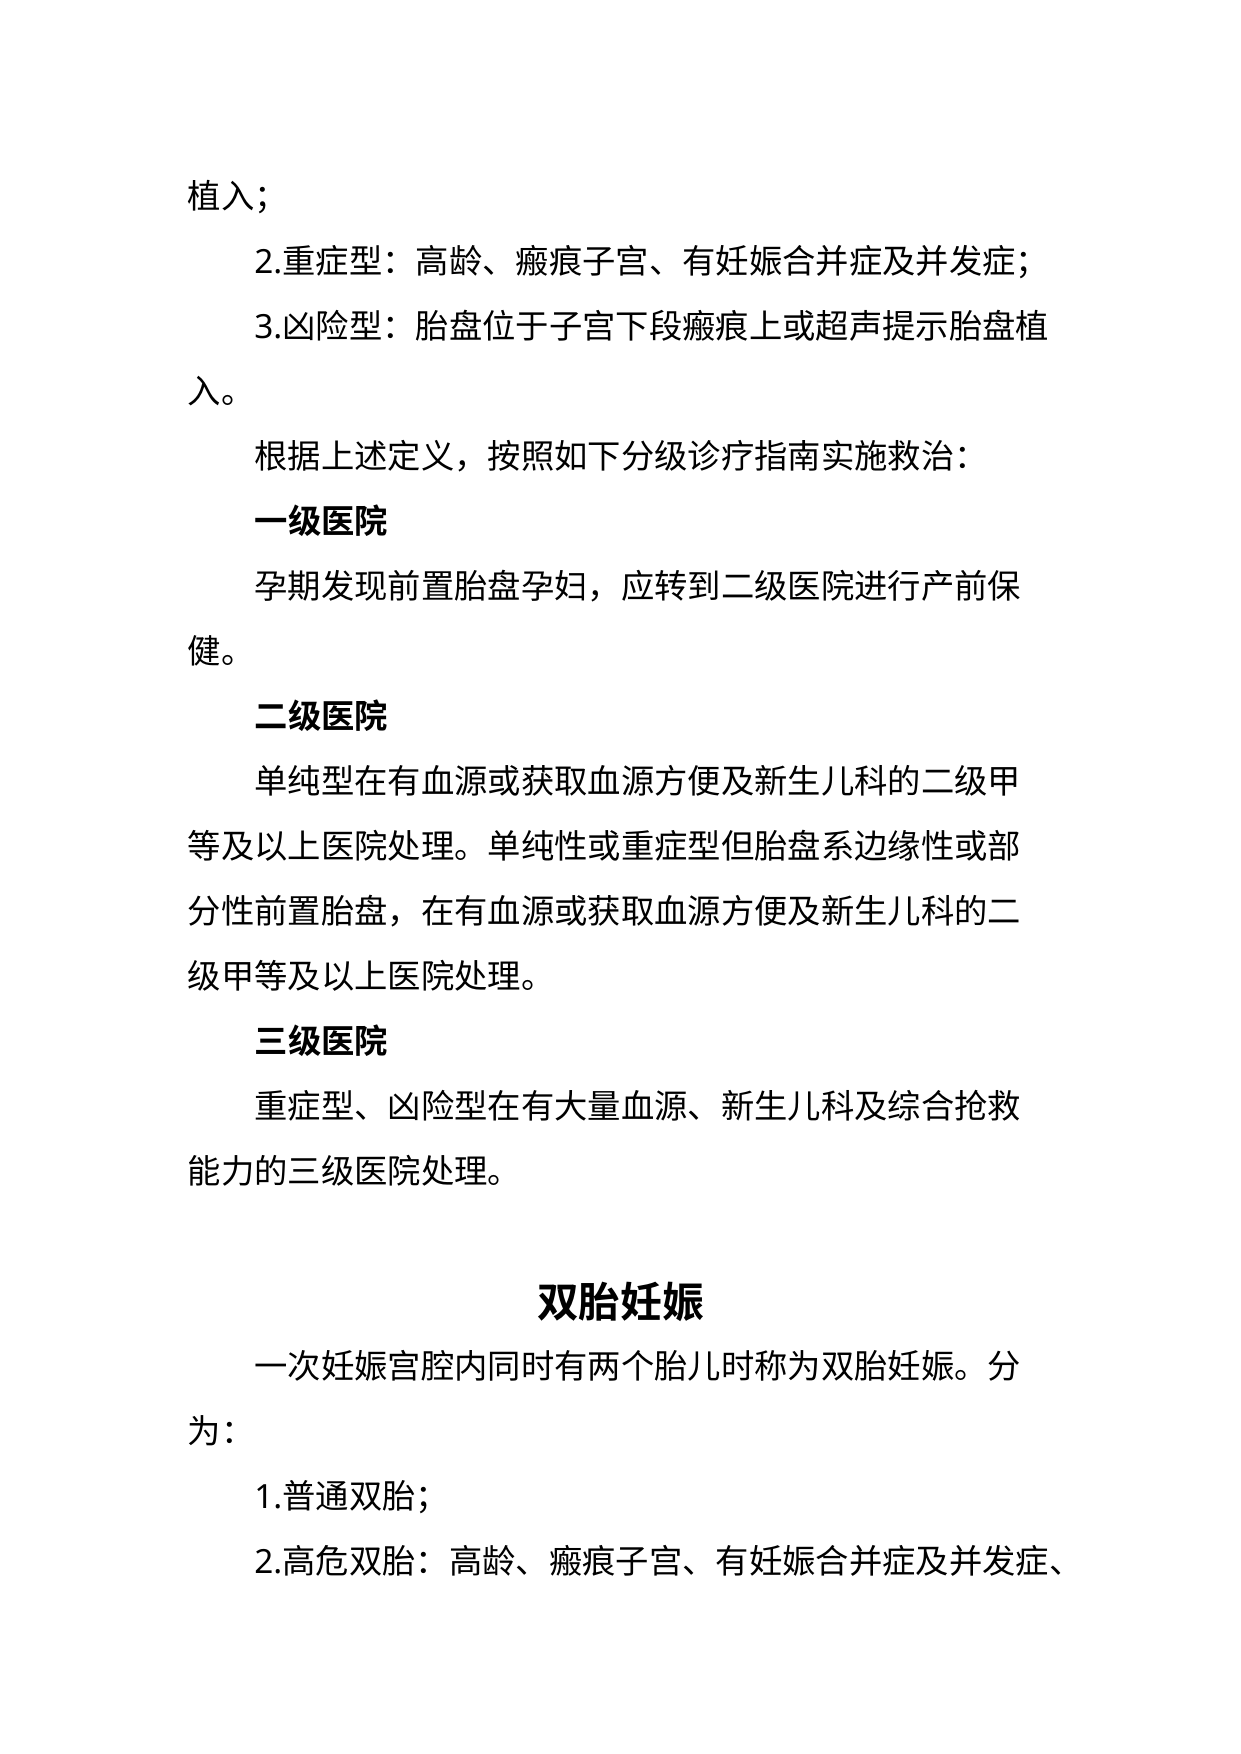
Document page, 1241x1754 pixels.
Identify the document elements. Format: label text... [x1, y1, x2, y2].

text 3.凶险型：胎盘位于子宫下段瘢痕上或超声提示胎盘植入。 [187, 292, 1053, 422]
text 一级医院 [187, 487, 1053, 552]
text 二级医院 [187, 682, 1053, 747]
text 2.重症型：高龄、瘢痕子宫、有妊娠合并症及并发症； [187, 227, 1053, 292]
text 单纯型在有血源或获取血源方便及新生儿科的二级甲等及以上医院处理。单纯性或重症型但胎盘系边缘性或部分性前置胎盘，在有血源或获取血源方便及新生儿科的二级甲等及以上医院处理。 [187, 747, 1053, 1007]
text 重症型、凶险型在有大量血源、新生儿科及综合抢救能力的三级医院处理。 [187, 1072, 1053, 1202]
text 孕期发现前置胎盘孕妇，应转到二级医院进行产前保健。 [187, 552, 1053, 682]
text 双胎妊娠 [187, 1267, 1053, 1332]
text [187, 162, 1053, 227]
text 根据上述定义，按照如下分级诊疗指南实施救治： [187, 422, 1053, 487]
text 三级医院 [187, 1007, 1053, 1072]
text 一次妊娠宫腔内同时有两个胎儿时称为双胎妊娠。分为： [187, 1332, 1053, 1462]
text 1.普通双胎； [187, 1462, 1053, 1527]
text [187, 1527, 1053, 1592]
